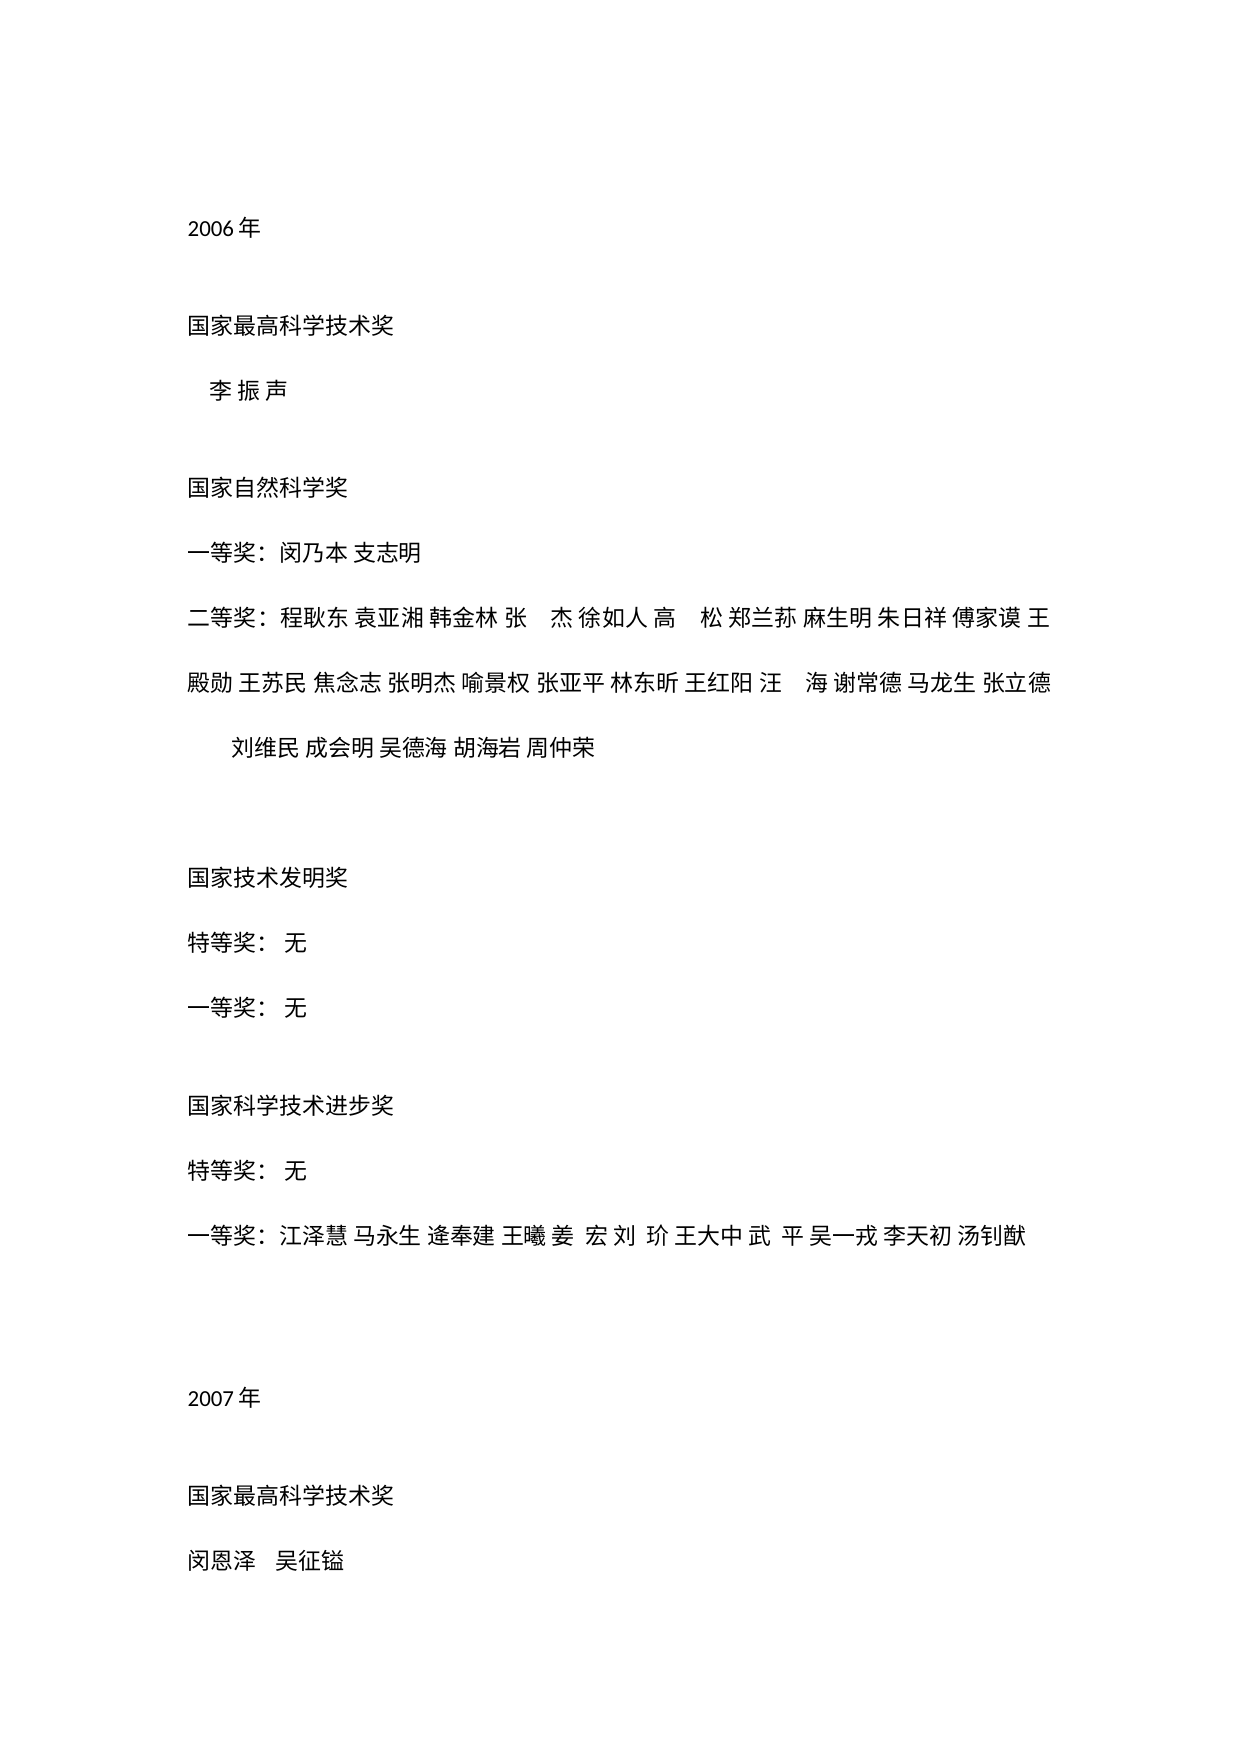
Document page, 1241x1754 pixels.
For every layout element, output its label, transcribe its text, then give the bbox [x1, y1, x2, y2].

text 国家最高科学技术奖 [187, 1462, 1053, 1527]
text 李 振 声 [187, 357, 1053, 422]
text 国家自然科学奖 [187, 454, 1053, 519]
text 一等奖：闵乃本 支志明 [187, 519, 1053, 584]
text 国家科学技术进步奖 [187, 1072, 1053, 1137]
text 2007年 [187, 1364, 1053, 1429]
text 特等奖： 无 [187, 1137, 1053, 1202]
text 闵恩泽 吴征镒 [187, 1527, 1053, 1592]
text 国家技术发明奖 [187, 844, 1053, 909]
text 一等奖：江泽慧 马永生 逄奉建 王曦 姜 宏 刘 玠 王大中 武 平 吴一戎 李天初 汤钊猷 [187, 1202, 1053, 1267]
text 二等奖：程耿东 袁亚湘 韩金林 张 杰 徐如人 高 松 郑兰荪 麻生明 朱日祥 傅家谟 王殿勋 王苏民 焦念志 张明杰 喻景权 张亚平 林东昕 王红阳 汪 海 谢常德 马龙生 张立德 刘维民 成会明 吴德海 胡海岩 周仲荣 [187, 584, 1053, 779]
text 一等奖： 无 [187, 974, 1053, 1039]
text 特等奖： 无 [187, 909, 1053, 974]
text 国家最高科学技术奖 [187, 292, 1053, 357]
text 2006年 [187, 194, 1053, 259]
